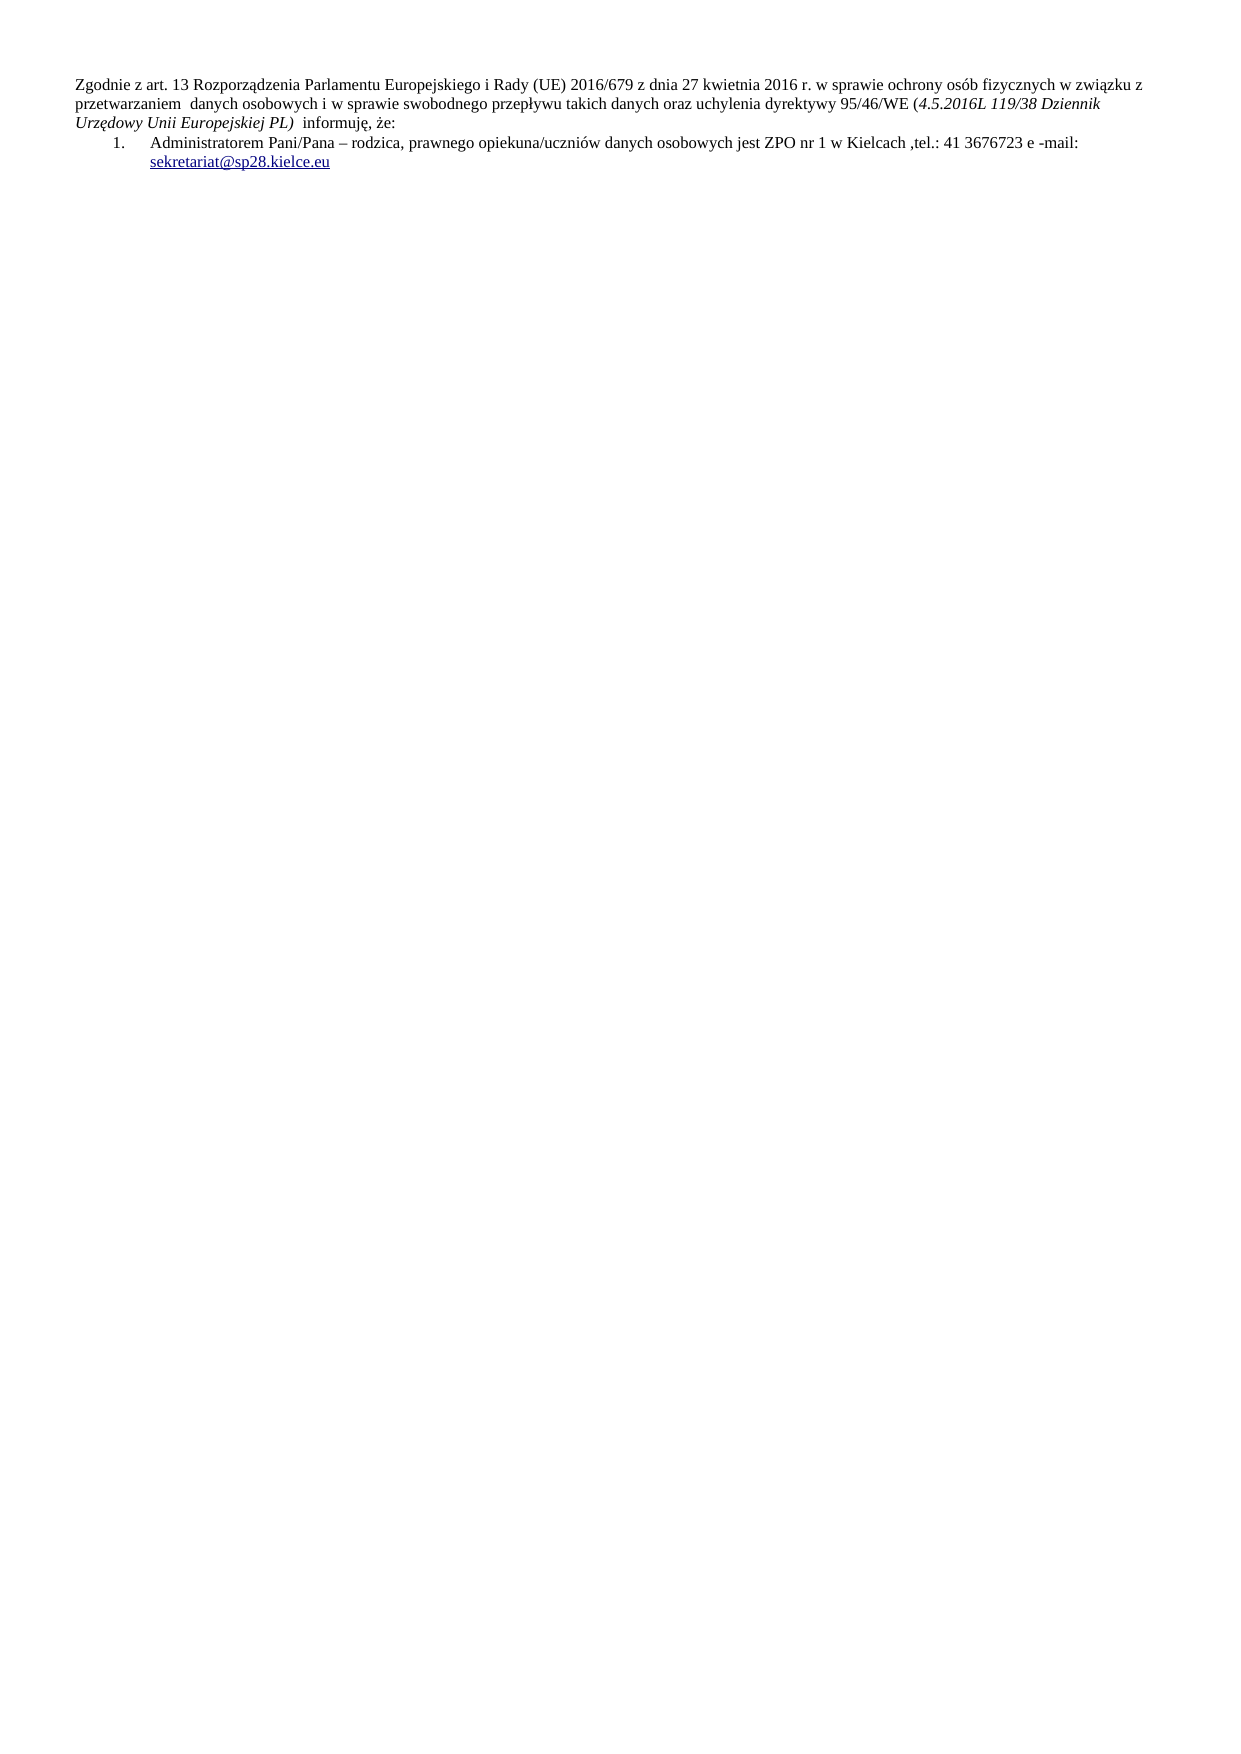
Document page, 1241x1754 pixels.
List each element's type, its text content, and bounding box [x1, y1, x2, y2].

list Administratorem Pani/Pana – rodzica, prawnego opiekuna/uczniów danych osobowych jest ZPO nr 1 w Kielcach ,tel.: 41 3676723 e -mail: sekretariat@sp28.kielce.eu [112, 132, 1165, 171]
text Zgodnie z art. 13 Rozporządzenia Parlamentu Europejskiego i Rady (UE) 2016/679 z dnia 27 kwietnia 2016 r. w sprawie ochrony osób fizycznych w związku z przetwarzaniem danych osobowych i w sprawie swobodnego przepływu takich danych oraz uchylenia dyrektywy 95/46/WE (4.5.2016L 119/38 Dziennik Urzędowy Unii Europejskiej PL) informuję, że: [75, 75, 1165, 132]
